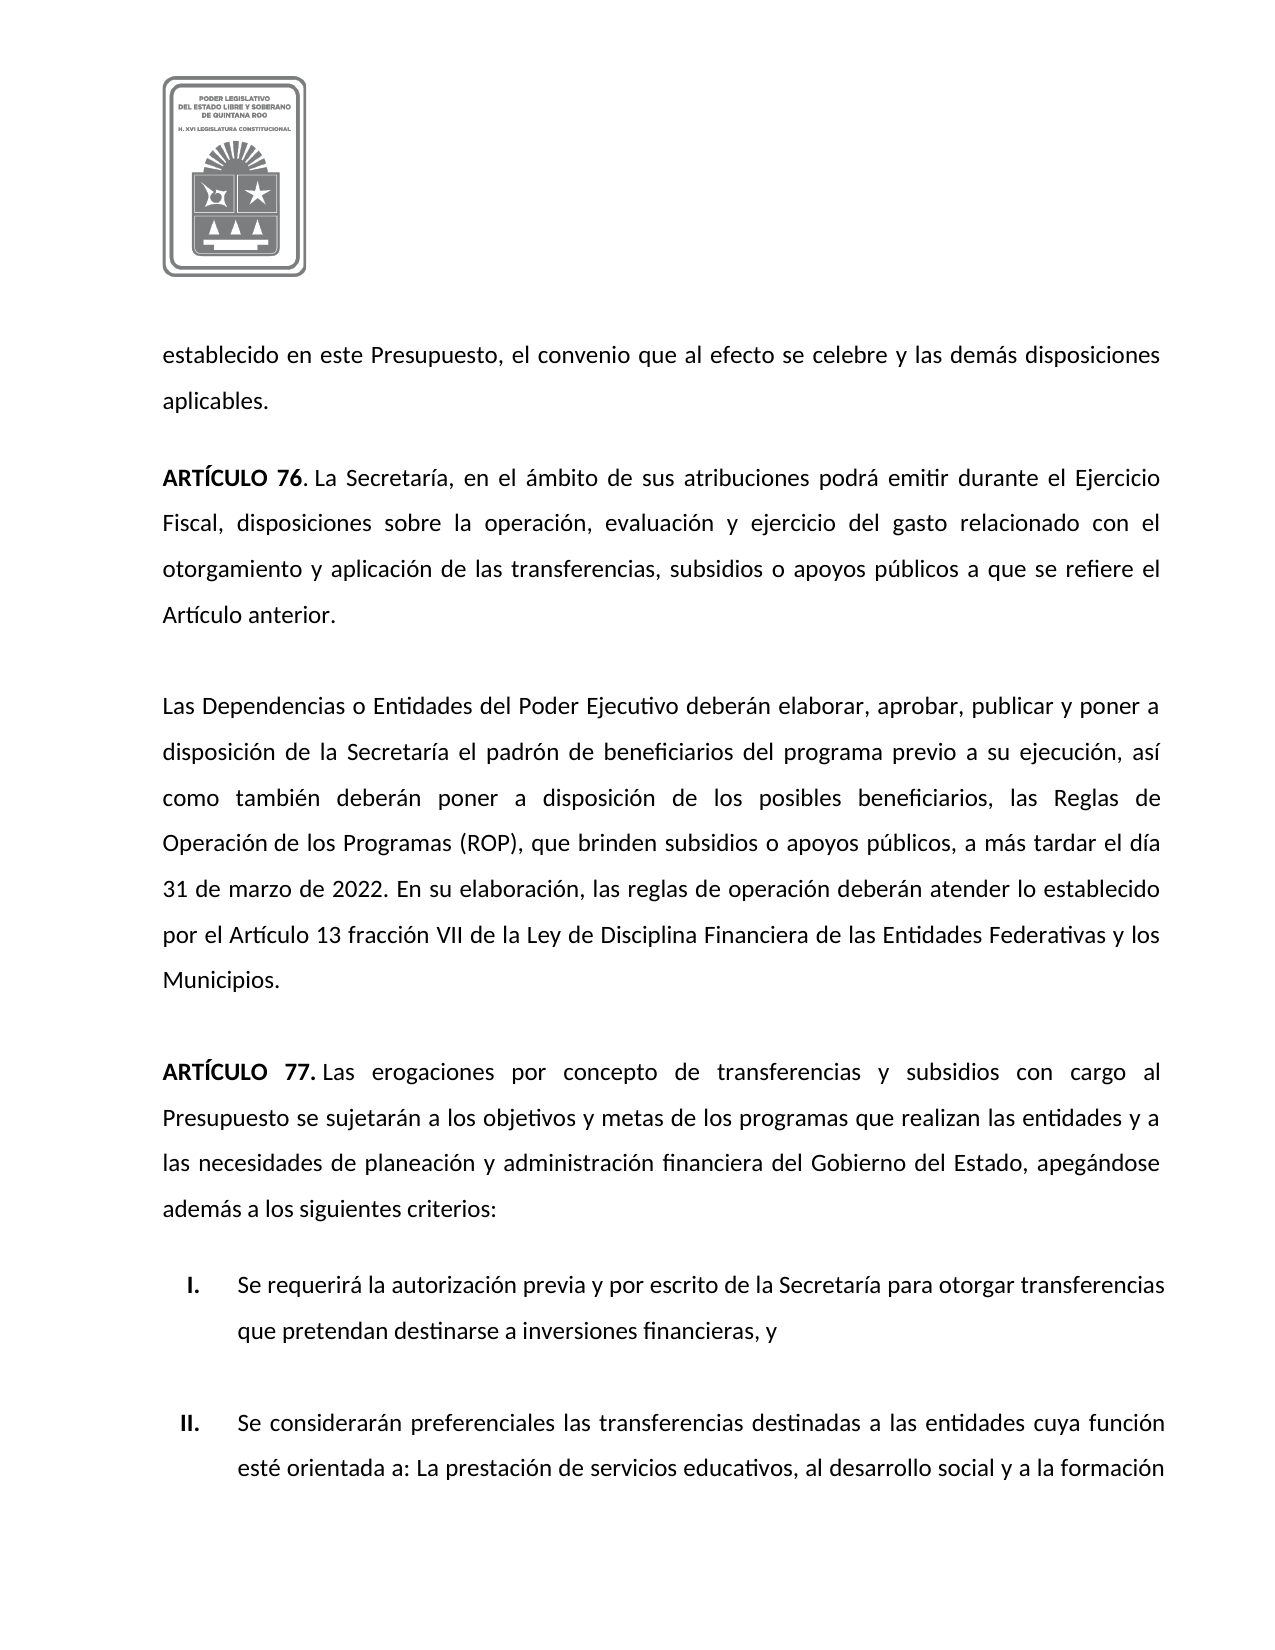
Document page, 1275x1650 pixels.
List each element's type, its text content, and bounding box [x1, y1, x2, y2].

text ARTÍCULO 77. Las erogaciones por concepto de transferencias y subsidios con cargo al Presupuesto se sujetarán a los objetivos y metas de los programas que realizan las entidades y a las necesidades de planeación y administración financiera del Gobierno del Estado, apegándose además a los siguientes criterios: [162, 1056, 1162, 1224]
text ARTÍCULO 76. La Secretaría, en el ámbito de sus atribuciones podrá emitir durante el Ejercicio Fiscal, disposiciones sobre la operación, evaluación y ejercicio del gasto relacionado con el otorgamiento y aplicación de las transferencias, subsidios o apoyos públicos a que se refiere el Artículo anterior. [162, 462, 1162, 629]
picture [162, 76, 307, 277]
text Las Dependencias o Entidades del Poder Ejecutivo deberán elaborar, aprobar, publicar y poner a disposición de la Secretaría el padrón de beneficiarios del programa previo a su ejecución, así como también deberán poner a disposición de los posibles beneficiarios, las Reglas de Operación de los Programas (ROP), que brinden subsidios o apoyos públicos, a más tardar el día 31 de marzo de 2022. En su elaboración, las reglas de operación deberán atender lo establecido por el Artículo 13 fracción VII de la Ley de Disciplina Financiera de las Entidades Federativas y los Municipios. [162, 690, 1162, 995]
list Se requerirá la autorización previa y por escrito de la Secretaría para otorgar transferencias que pretendan destinarse a inversiones financieras, y [200, 1269, 1167, 1346]
